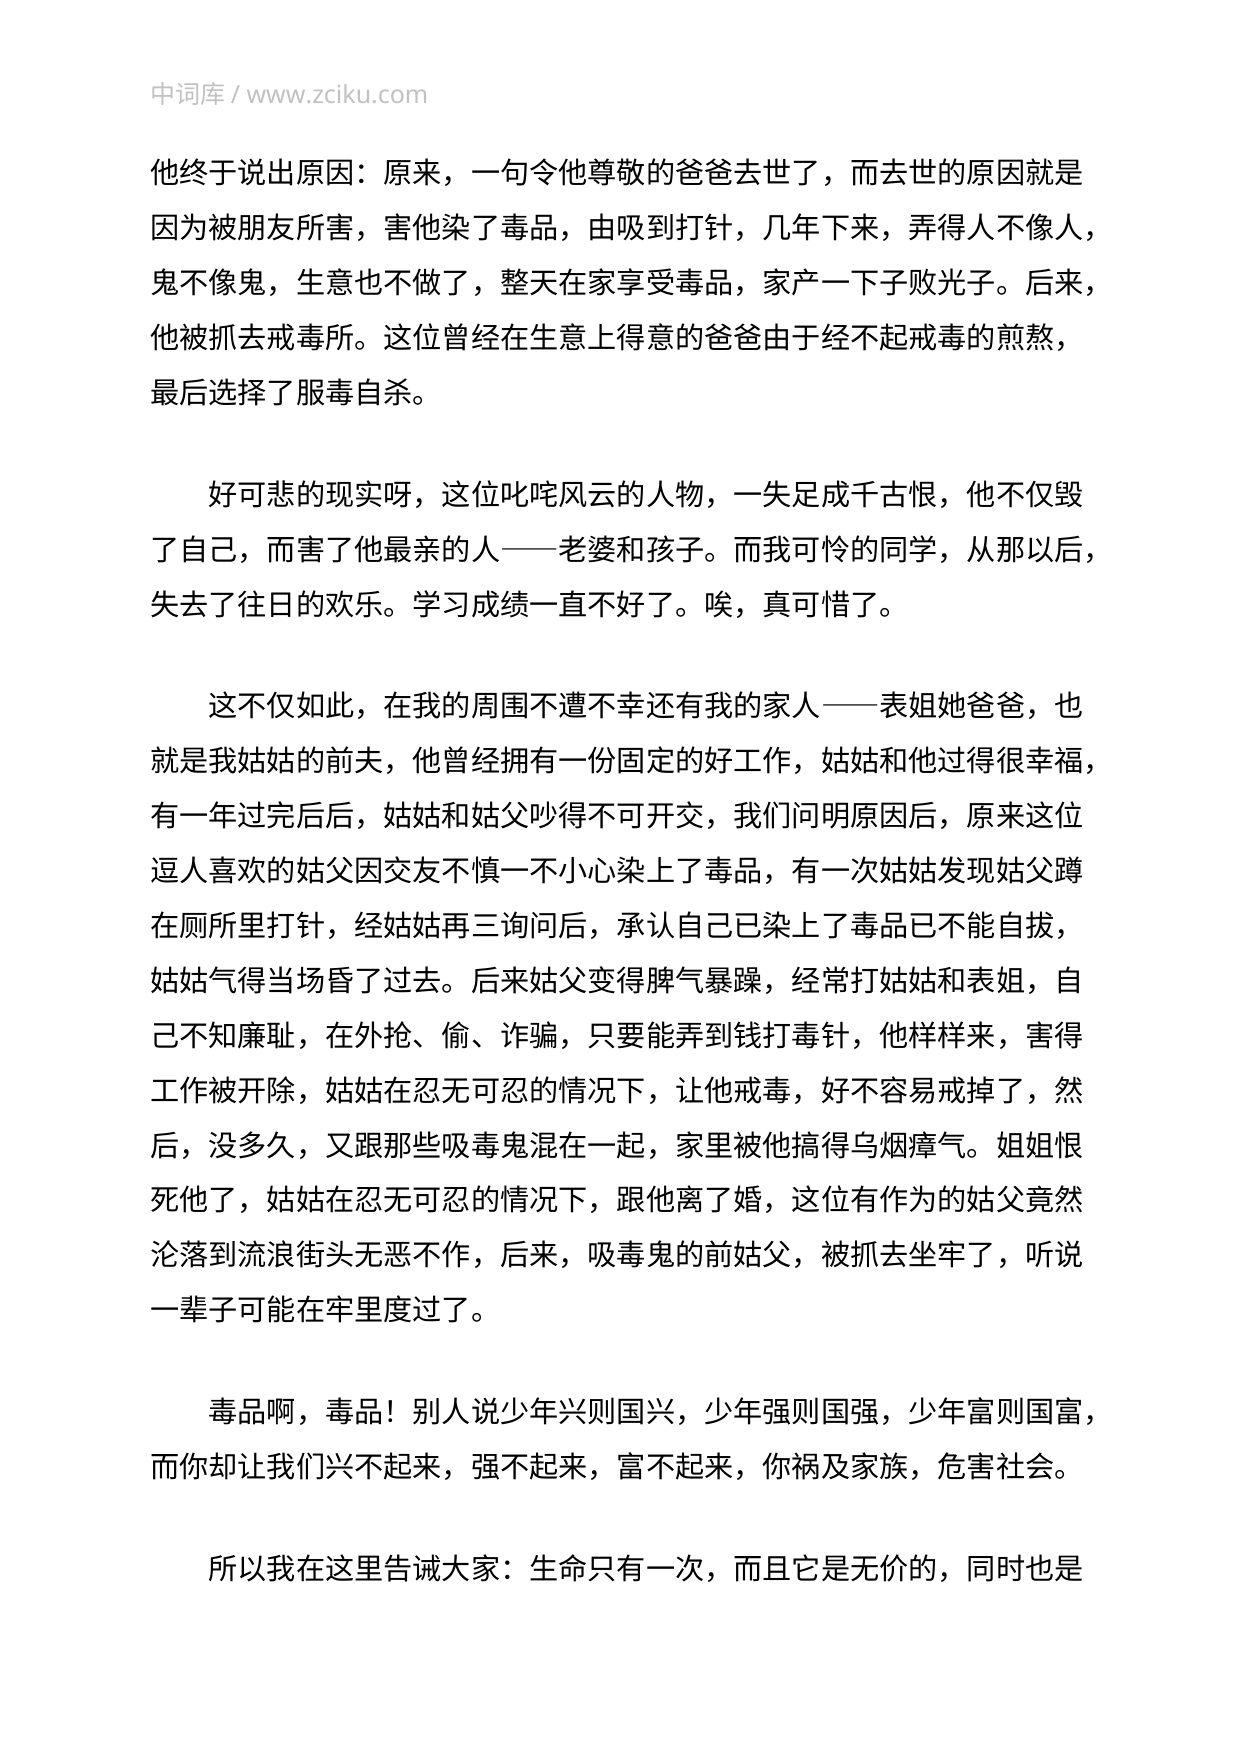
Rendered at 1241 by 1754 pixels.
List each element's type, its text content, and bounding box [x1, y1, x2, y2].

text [150, 1545, 1090, 1587]
text 好可悲的现实呀，这位叱咤风云的人物，一失足成千古恨，他不仅毁了自己，而害了他最亲的人——老婆和孩子。而我可怜的同学，从那以后，失去了往日的欢乐。学习成绩一直不好了。唉，真可惜了。 [150, 471, 1090, 623]
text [150, 150, 1090, 412]
text 毒品啊，毒品！别人说少年兴则国兴，少年强则国强，少年富则国富，而你却让我们兴不起来，强不起来，富不起来，你祸及家族，危害社会。 [150, 1388, 1090, 1486]
text 这不仅如此，在我的周围不遭不幸还有我的家人——表姐她爸爸，也就是我姑姑的前夫，他曾经拥有一份固定的好工作，姑姑和他过得很幸福，有一年过完后后，姑姑和姑父吵得不可开交，我们问明原因后，原来这位逗人喜欢的姑父因交友不慎一不小心染上了毒品，有一次姑姑发现姑父蹲在厕所里打针，经姑姑再三询问后，承认自己已染上了毒品已不能自拔，姑姑气得当场昏了过去。后来姑父变得脾气暴躁，经常打姑姑和表姐，自己不知廉耻，在外抢、偷、诈骗，只要能弄到钱打毒针，他样样来，害得工作被开除，姑姑在忍无可忍的情况下，让他戒毒，好不容易戒掉了，然后，没多久，又跟那些吸毒鬼混在一起，家里被他搞得乌烟瘴气。姐姐恨死他了，姑姑在忍无可忍的情况下，跟他离了婚，这位有作为的姑父竟然沦落到流浪街头无恶不作，后来，吸毒鬼的前姑父，被抓去坐牢了，听说一辈子可能在牢里度过了。 [150, 683, 1090, 1329]
